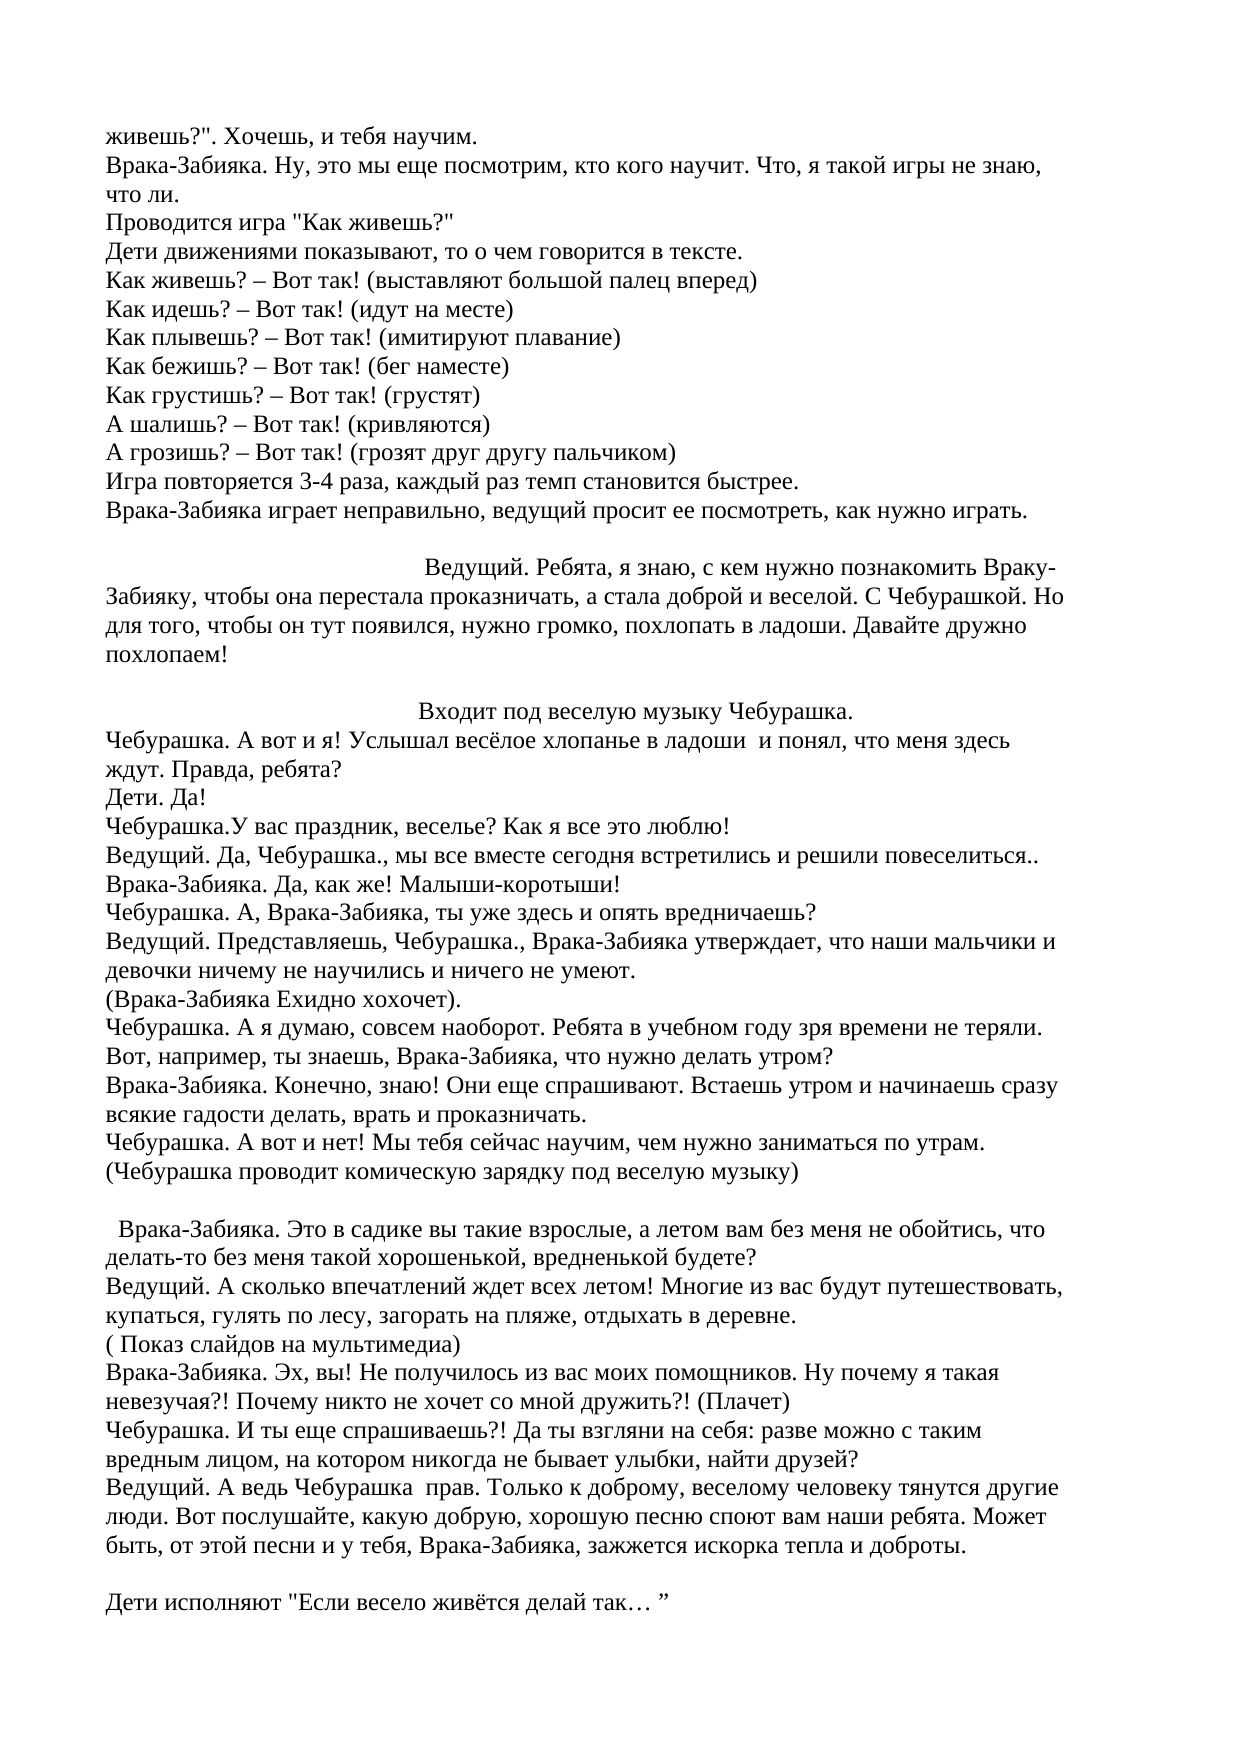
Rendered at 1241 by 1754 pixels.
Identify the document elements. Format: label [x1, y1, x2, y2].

table_header [102, 118, 1077, 1619]
